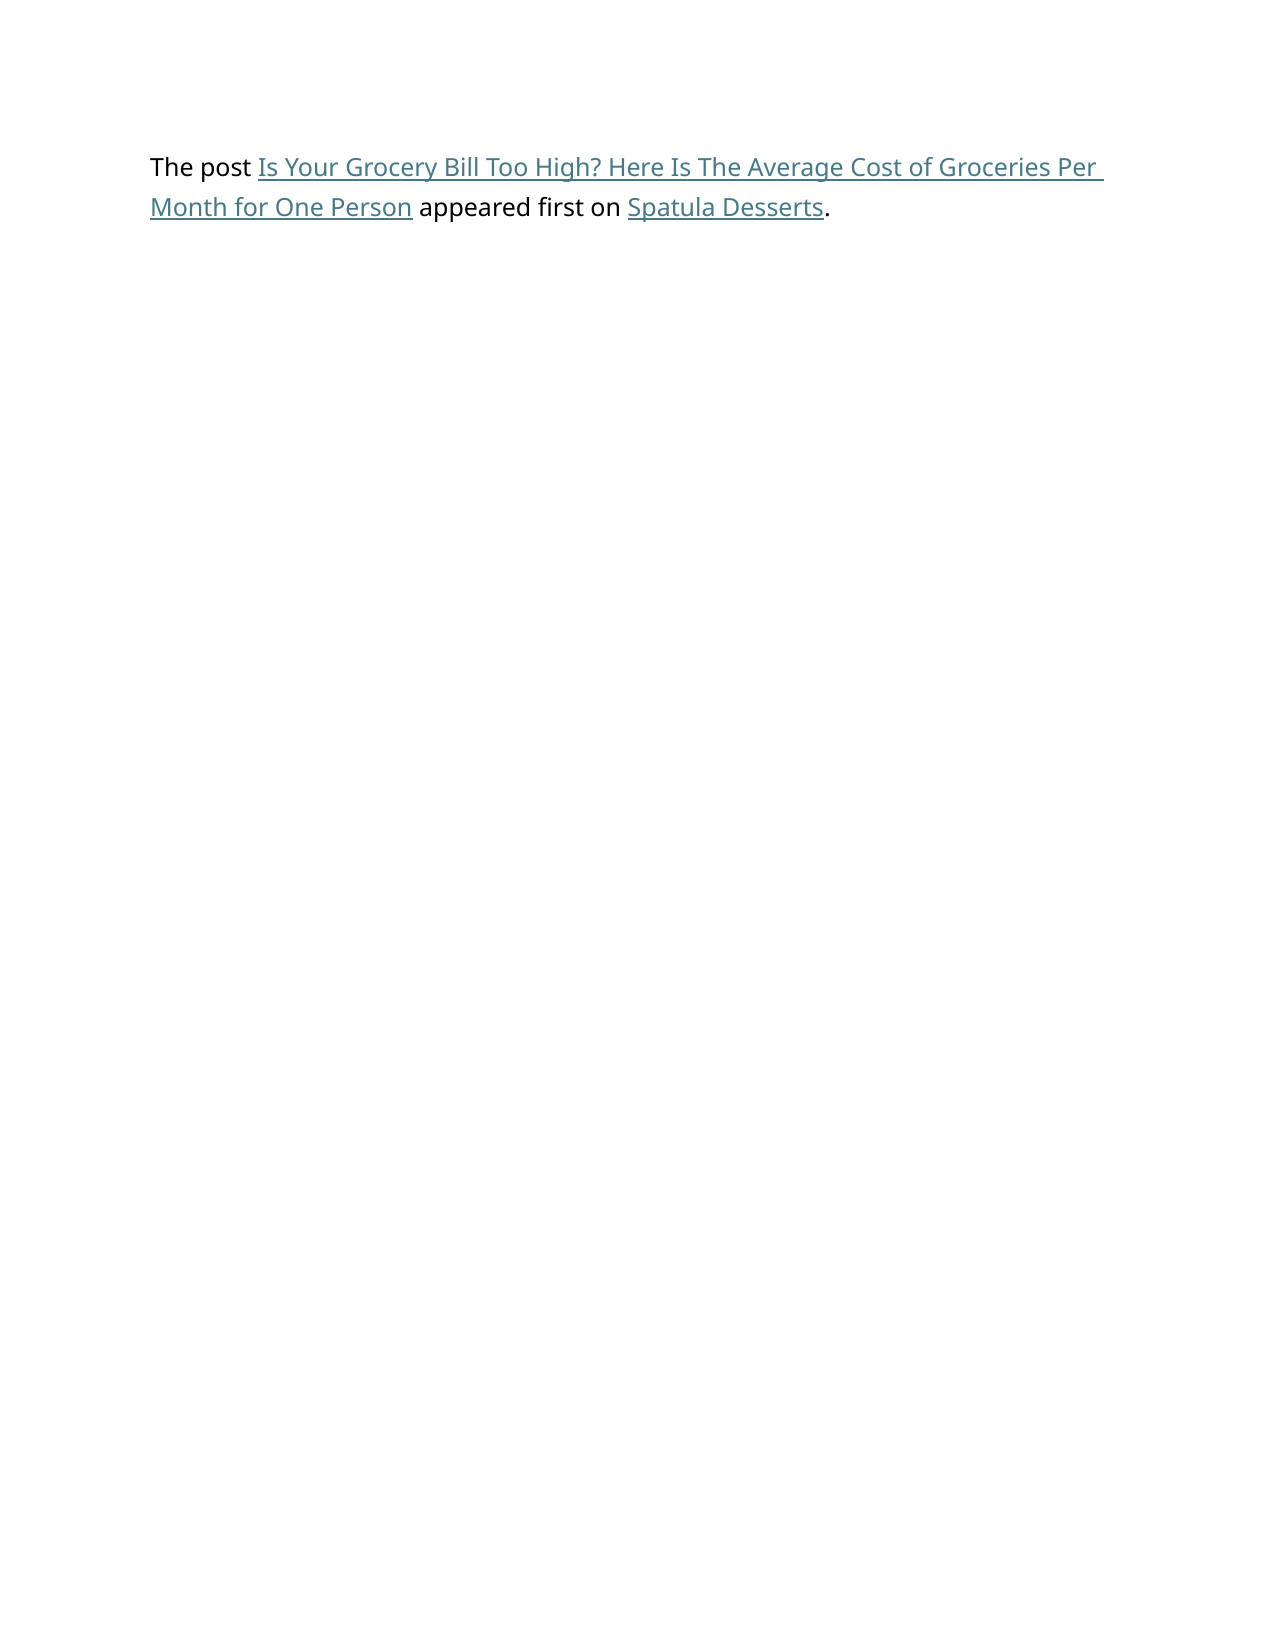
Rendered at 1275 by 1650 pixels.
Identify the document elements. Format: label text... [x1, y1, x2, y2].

text The post Is Your Grocery Bill Too High? Here Is The Average Cost of Groceries Per Month for One Person appeared first on Spatula Desserts. [150, 150, 1125, 223]
